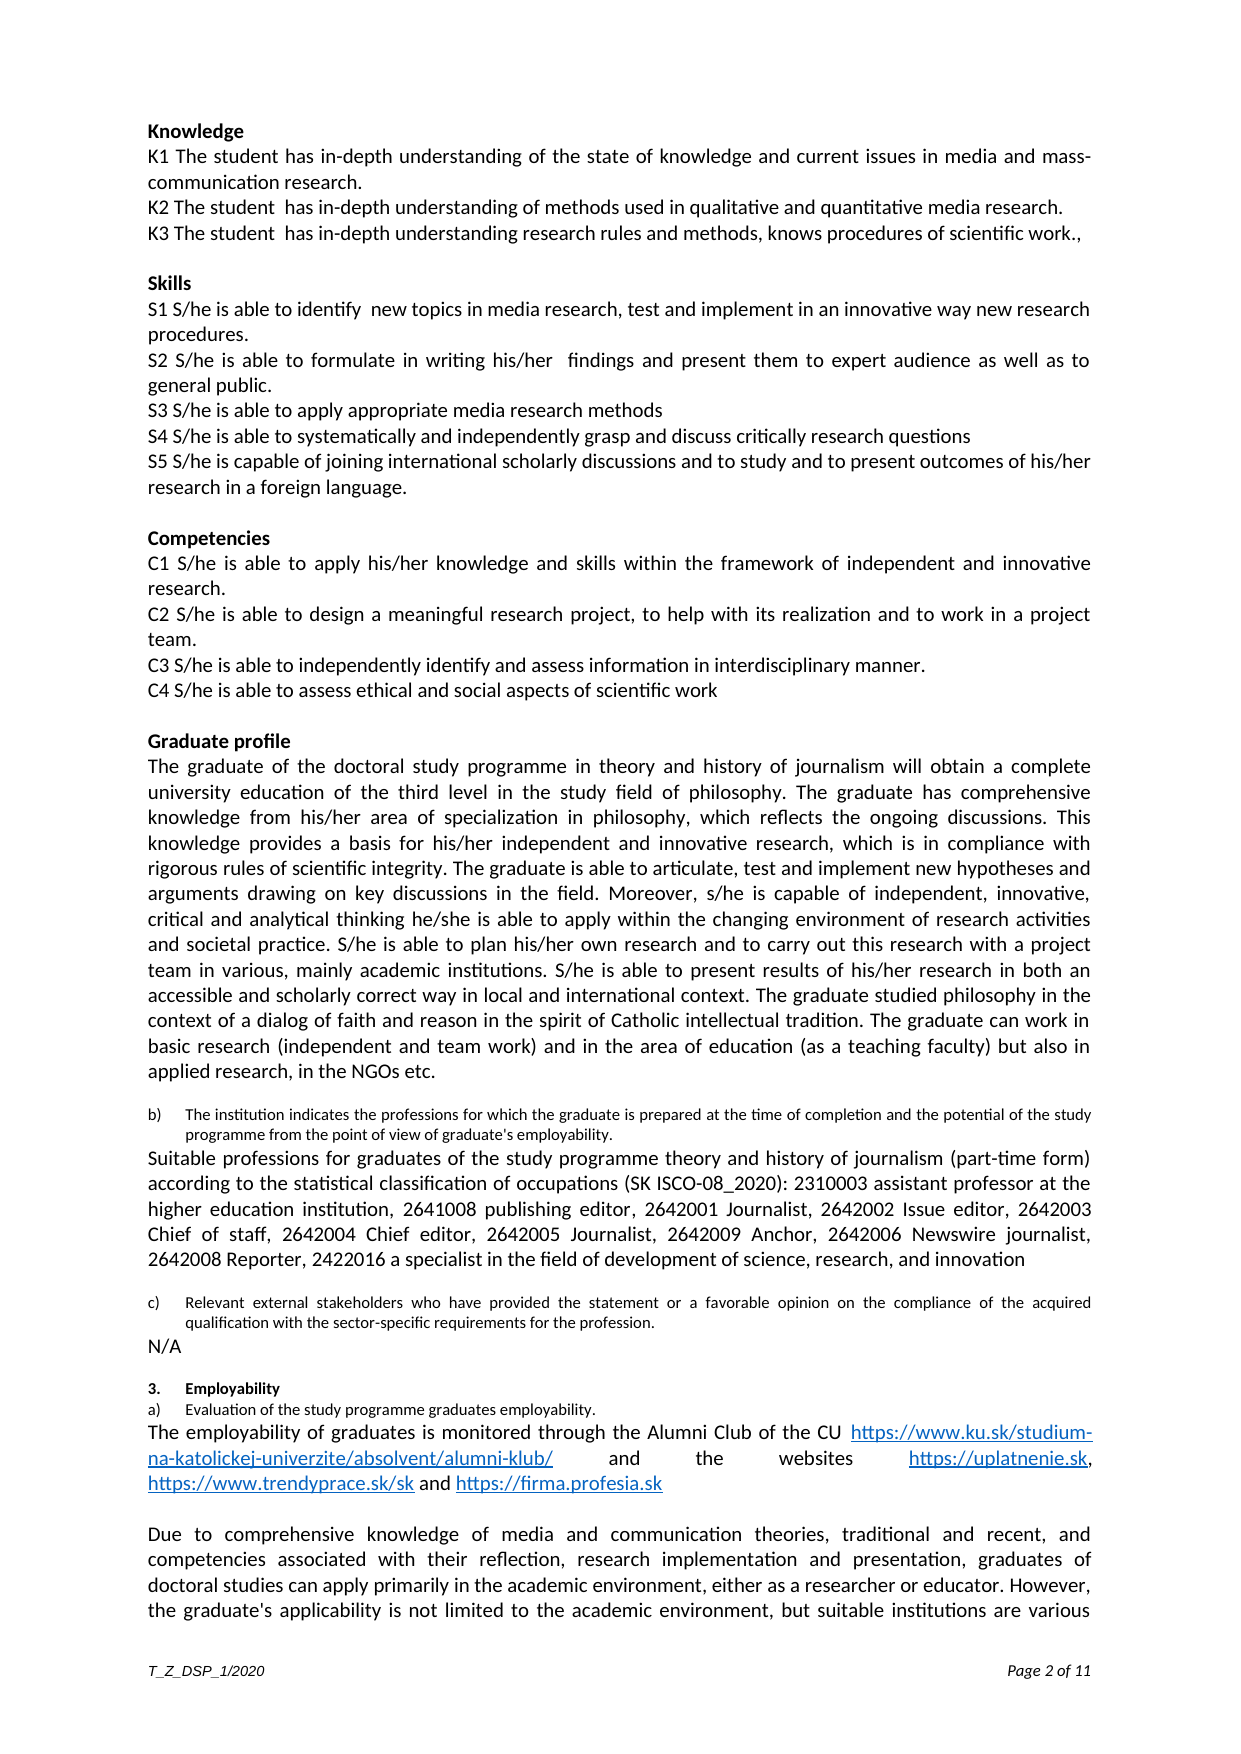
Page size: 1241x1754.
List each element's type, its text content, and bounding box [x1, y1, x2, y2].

text Graduate profile [148, 728, 1092, 753]
text C3 S/he is able to independently identify and assess information in interdisciplinary manner. [148, 652, 1092, 677]
text S4 S/he is able to systematically and independently grasp and discuss critically research questions [148, 423, 1092, 448]
text Skills [148, 271, 1092, 296]
list Employability [148, 1379, 1092, 1399]
text Competencies [148, 525, 1092, 550]
text Suitable professions for graduates of the study programme theory and history of journalism (part-time form) according to the statistical classification of occupations (SK ISCO-08_2020): 2310003 assistant professor at the higher education institution, 2641008 publishing editor, 2642001 Journalist, 2642002 Issue editor, 2642003 Chief of staff, 2642004 Chief editor, 2642005 Journalist, 2642009 Anchor, 2642006 Newswire journalist, 2642008 Reporter, 2422016 a specialist in the field of development of science, research, and innovation [148, 1145, 1092, 1272]
text S2 S/he is able to formulate in writing his/her findings and present them to expert audience as well as to general public. [148, 347, 1092, 398]
text C2 S/he is able to design a meaningful research project, to help with its realization and to work in a project team. [148, 601, 1092, 652]
text S5 S/he is capable of joining international scholarly discussions and to study and to present outcomes of his/her research in a foreign language. [148, 448, 1092, 499]
text Knowledge [148, 118, 1092, 143]
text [148, 1521, 1092, 1623]
list Relevant external stakeholders who have provided the statement or a favorable opinion on the compliance of the acquired qualification with the sector-specific requirements for the profession. [148, 1292, 1092, 1333]
text K3 The student has in-depth understanding research rules and methods, knows procedures of scientific work., [148, 220, 1092, 245]
text The employability of graduates is monitored through the Alumni Club of the CU https://www.ku.sk/studium-na-katolickej-univerzite/absolvent/alumni-klub/ and the websites https://uplatnenie.sk, https://www.trendyprace.sk/sk and https://firma.profesia.sk [148, 1419, 1092, 1496]
list Evaluation of the study programme graduates employability. [148, 1399, 1092, 1419]
text C4 S/he is able to assess ethical and social aspects of scientific work [148, 677, 1092, 703]
text The graduate of the doctoral study programme in theory and history of journalism will obtain a complete university education of the third level in the study field of philosophy. The graduate has comprehensive knowledge from his/her area of specialization in philosophy, which reflects the ongoing discussions. This knowledge provides a basis for his/her independent and innovative research, which is in compliance with rigorous rules of scientific integrity. The graduate is able to articulate, test and implement new hypotheses and arguments drawing on key discussions in the field. Moreover, s/he is capable of independent, innovative, critical and analytical thinking he/she is able to apply within the changing environment of research activities and societal practice. S/he is able to plan his/her own research and to carry out this research with a project team in various, mainly academic institutions. S/he is able to present results of his/her research in both an accessible and scholarly correct way in local and international context. The graduate studied philosophy in the context of a dialog of faith and reason in the spirit of Catholic intellectual tradition. The graduate can work in basic research (independent and team work) and in the area of education (as a teaching faculty) but also in applied research, in the NGOs etc. [148, 753, 1092, 1084]
list The institution indicates the professions for which the graduate is prepared at the time of completion and the potential of the study programme from the point of view of graduate's employability. [148, 1104, 1092, 1145]
text K2 The student has in-depth understanding of methods used in qualitative and quantitative media research. [148, 194, 1092, 220]
text S1 S/he is able to identify new topics in media research, test and implement in an innovative way new research procedures. [148, 296, 1092, 347]
text N/A [148, 1333, 1092, 1358]
text C1 S/he is able to apply his/her knowledge and skills within the framework of independent and innovative research. [148, 550, 1092, 601]
text S3 S/he is able to apply appropriate media research methods [148, 398, 1092, 423]
text K1 The student has in-depth understanding of the state of knowledge and current issues in media and mass-communication research. [148, 143, 1092, 194]
